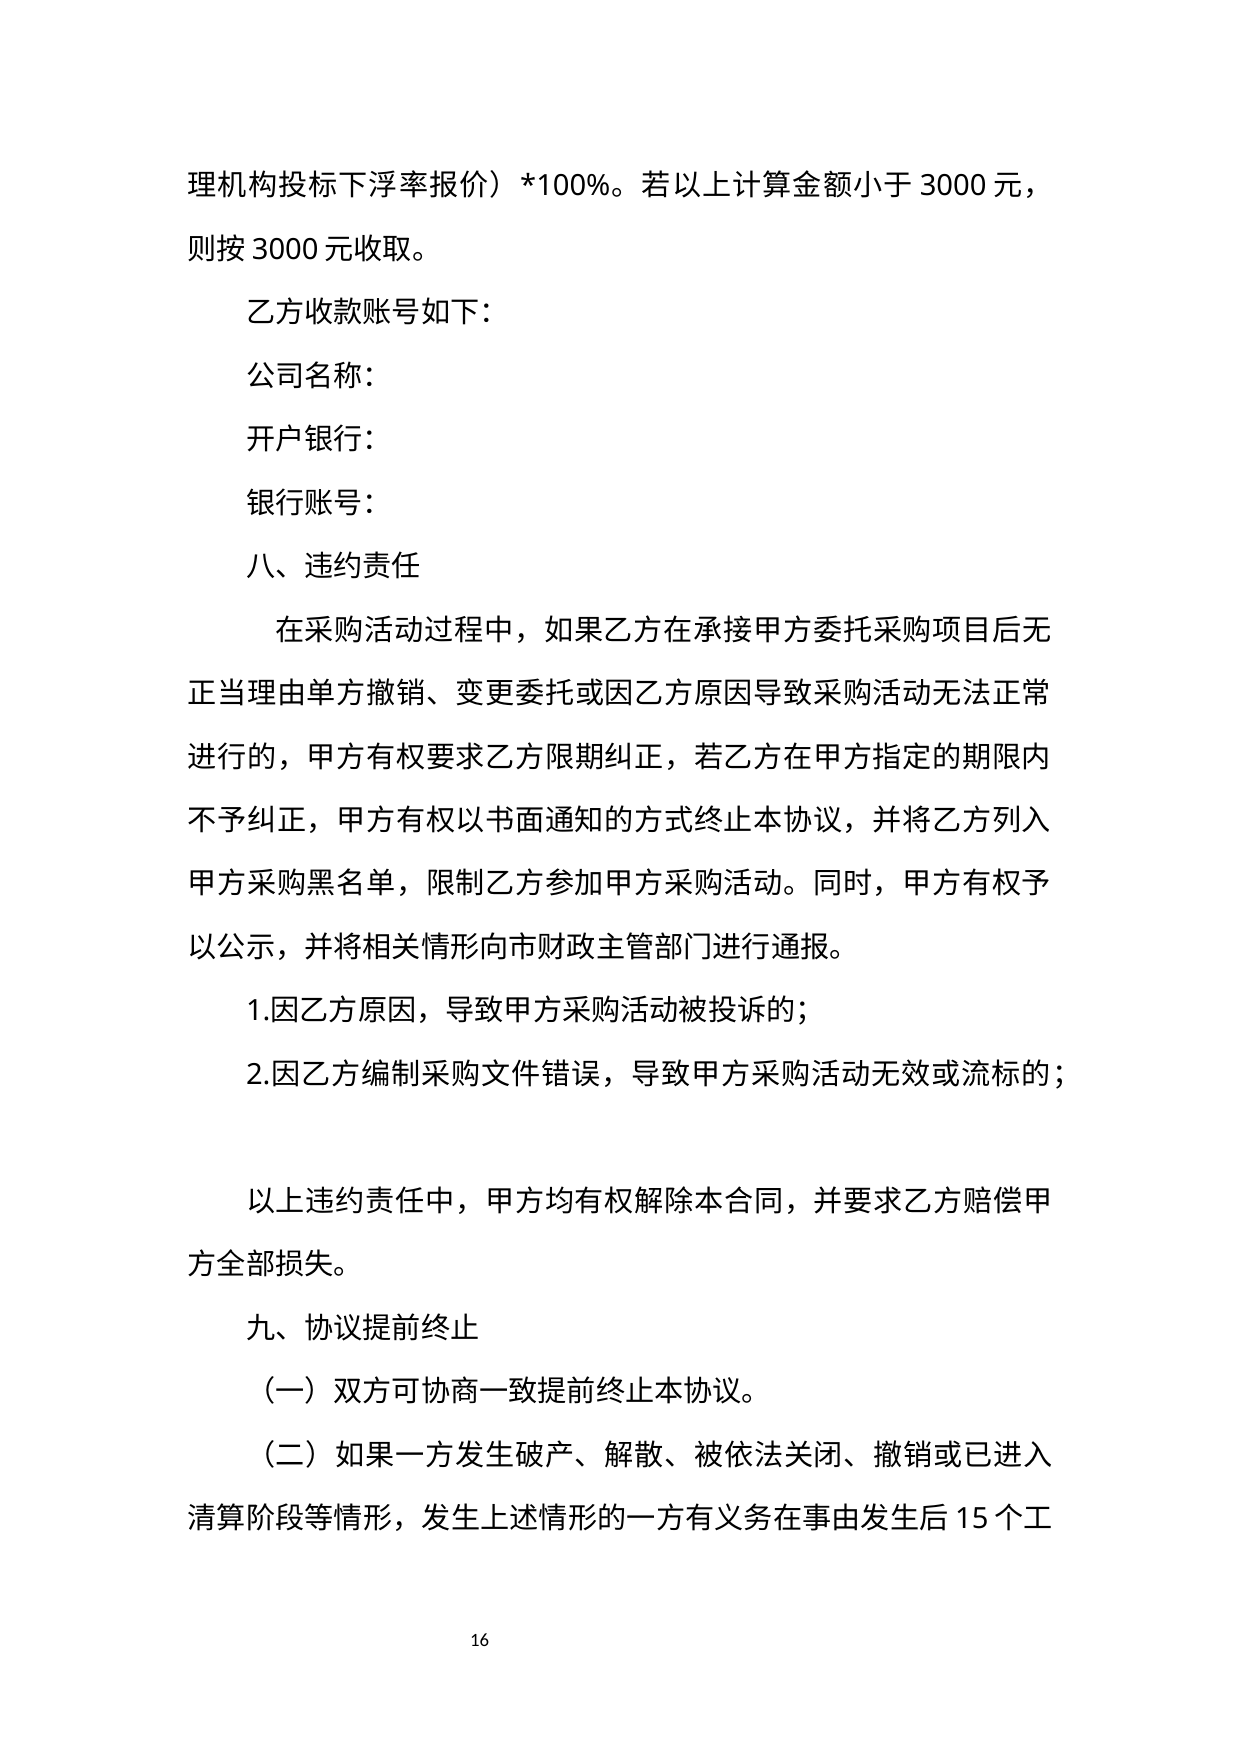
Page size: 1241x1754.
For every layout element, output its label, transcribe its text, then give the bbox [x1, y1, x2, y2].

text 1.因乙方原因，导致甲方采购活动被投诉的； [187, 987, 1053, 1029]
text 在采购活动过程中，如果乙方在承接甲方委托采购项目后无正当理由单方撤销、变更委托或因乙方原因导致采购活动无法正常进行的，甲方有权要求乙方限期纠正，若乙方在甲方指定的期限内不予纠正，甲方有权以书面通知的方式终止本协议，并将乙方列入甲方采购黑名单，限制乙方参加甲方采购活动。同时，甲方有权予以公示，并将相关情形向市财政主管部门进行通报。 [187, 606, 1053, 966]
text 2.因乙方编制采购文件错误，导致甲方采购活动无效或流标的； [187, 1050, 1053, 1156]
text 开户银行： [187, 416, 1053, 458]
text 乙方收款账号如下： [187, 289, 1053, 331]
text 八、违约责任 [187, 543, 1053, 585]
text 银行账号： [187, 479, 1053, 522]
text 以上违约责任中，甲方均有权解除本合同，并要求乙方赔偿甲方全部损失。 [187, 1177, 1053, 1283]
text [187, 1431, 1053, 1537]
text 公司名称： [187, 352, 1053, 395]
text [187, 162, 1053, 268]
text 九、协议提前终止 [187, 1304, 1053, 1347]
text （一）双方可协商一致提前终止本协议。 [187, 1368, 1053, 1410]
